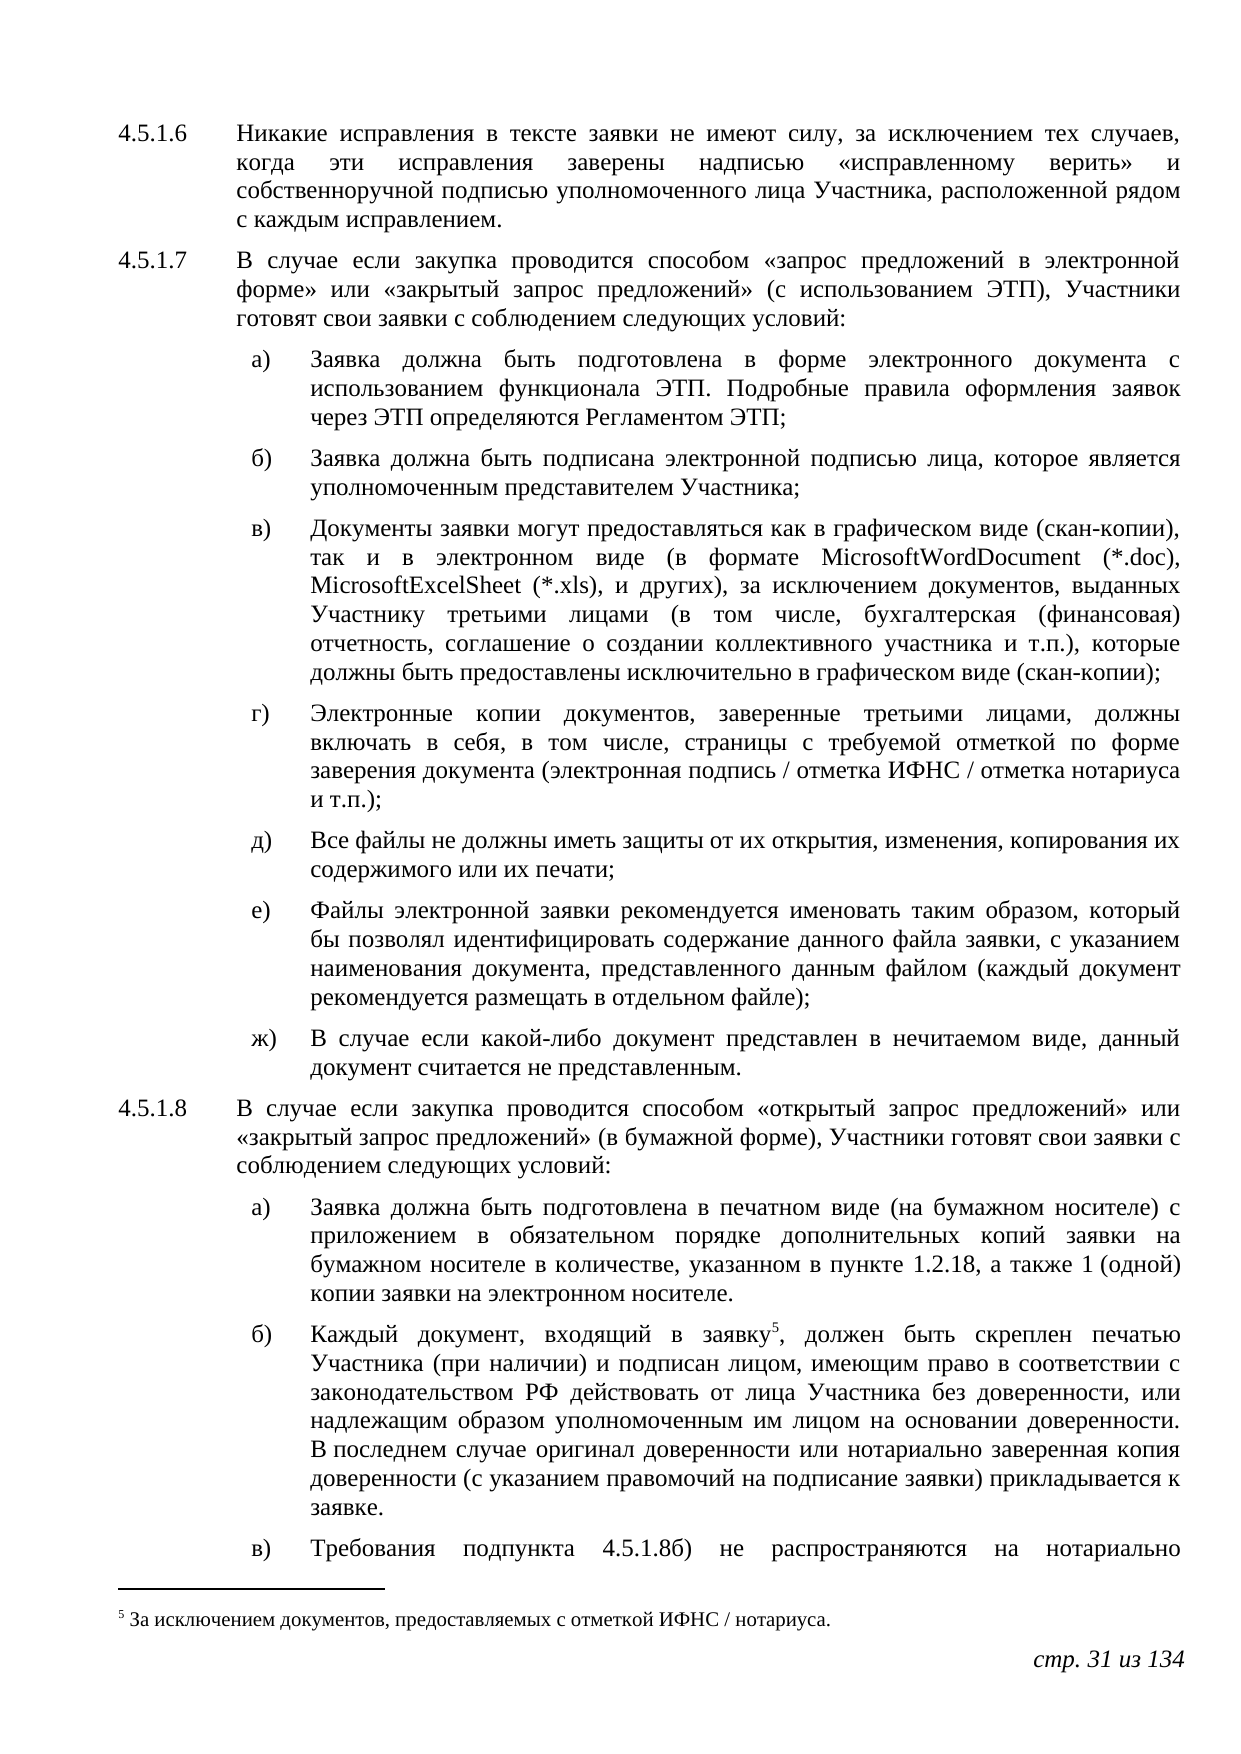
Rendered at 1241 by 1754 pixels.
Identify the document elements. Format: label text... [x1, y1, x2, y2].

text Заявка должна быть подписана электронной подписью лица, которое является уполномоченным представителем Участника; [251, 443, 1181, 501]
text Все файлы не должны иметь защиты от их открытия, изменения, копирования их содержимого или их печати; [251, 826, 1181, 883]
text В случае если закупка проводится способом «запрос предложений в электронной форме» или «закрытый запрос предложений» (с использованием ЭТП), Участники готовят свои заявки с соблюдением следующих условий: [118, 246, 1181, 332]
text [251, 1533, 1181, 1562]
text В случае если закупка проводится способом «открытый запрос предложений» или «закрытый запрос предложений» (в бумажной форме), Участники готовят свои заявки с соблюдением следующих условий: [118, 1093, 1181, 1179]
text Каждый документ, входящий в заявку, должен быть скреплен печатью Участника (при наличии) и подписан лицом, имеющим право в соответствии с законодательством РФ действовать от лица Участника без доверенности, или надлежащим образом уполномоченным им лицом на основании доверенности. В последнем случае оригинал доверенности или нотариально заверенная копия доверенности (с указанием правомочий на подписание заявки) прикладывается к заявке. [251, 1319, 1181, 1521]
text Документы заявки могут предоставляться как в графическом виде (скан-копии), так и в электронном виде (в формате MicrosoftWordDocument (*.doc), MicrosoftExcelSheet (*.xls), и других), за исключением документов, выданных Участнику третьими лицами (в том числе, бухгалтерская (финансовая) отчетность, соглашение о создании коллективного участника и т.п.), которые должны быть предоставлены исключительно в графическом виде (скан-копии); [251, 513, 1181, 686]
text Заявка должна быть подготовлена в печатном виде (на бумажном носителе) с приложением в обязательном порядке дополнительных копий заявки на бумажном носителе в количестве, указанном в пункте 1.2.18, а также 1 (одной) копии заявки на электронном носителе. [251, 1192, 1181, 1307]
text В случае если какой-либо документ представлен в нечитаемом виде, данный документ считается не представленным. [251, 1023, 1181, 1081]
list Никакие исправления в тексте заявки не имеют силу, за исключением тех случаев, когда эти исправления заверены надписью «исправленному верить» и собственноручной подписью уполномоченного лица Участника, расположенной рядом с каждым исправлением. [118, 118, 1181, 233]
text Электронные копии документов, заверенные третьими лицами, должны включать в себя, в том числе, страницы с требуемой отметкой по форме заверения документа (электронная подпись / отметка ИФНС / отметка нотариуса и т.п.); [251, 698, 1181, 813]
text Файлы электронной заявки рекомендуется именовать таким образом, который бы позволял идентифицировать содержание данного файла заявки, с указанием наименования документа, представленного данным файлом (каждый документ рекомендуется размещать в отдельном файле); [251, 896, 1181, 1011]
text Заявка должна быть подготовлена в форме электронного документа с использованием функционала ЭТП. Подробные правила оформления заявок через ЭТП определяются Регламентом ЭТП; [251, 344, 1181, 431]
